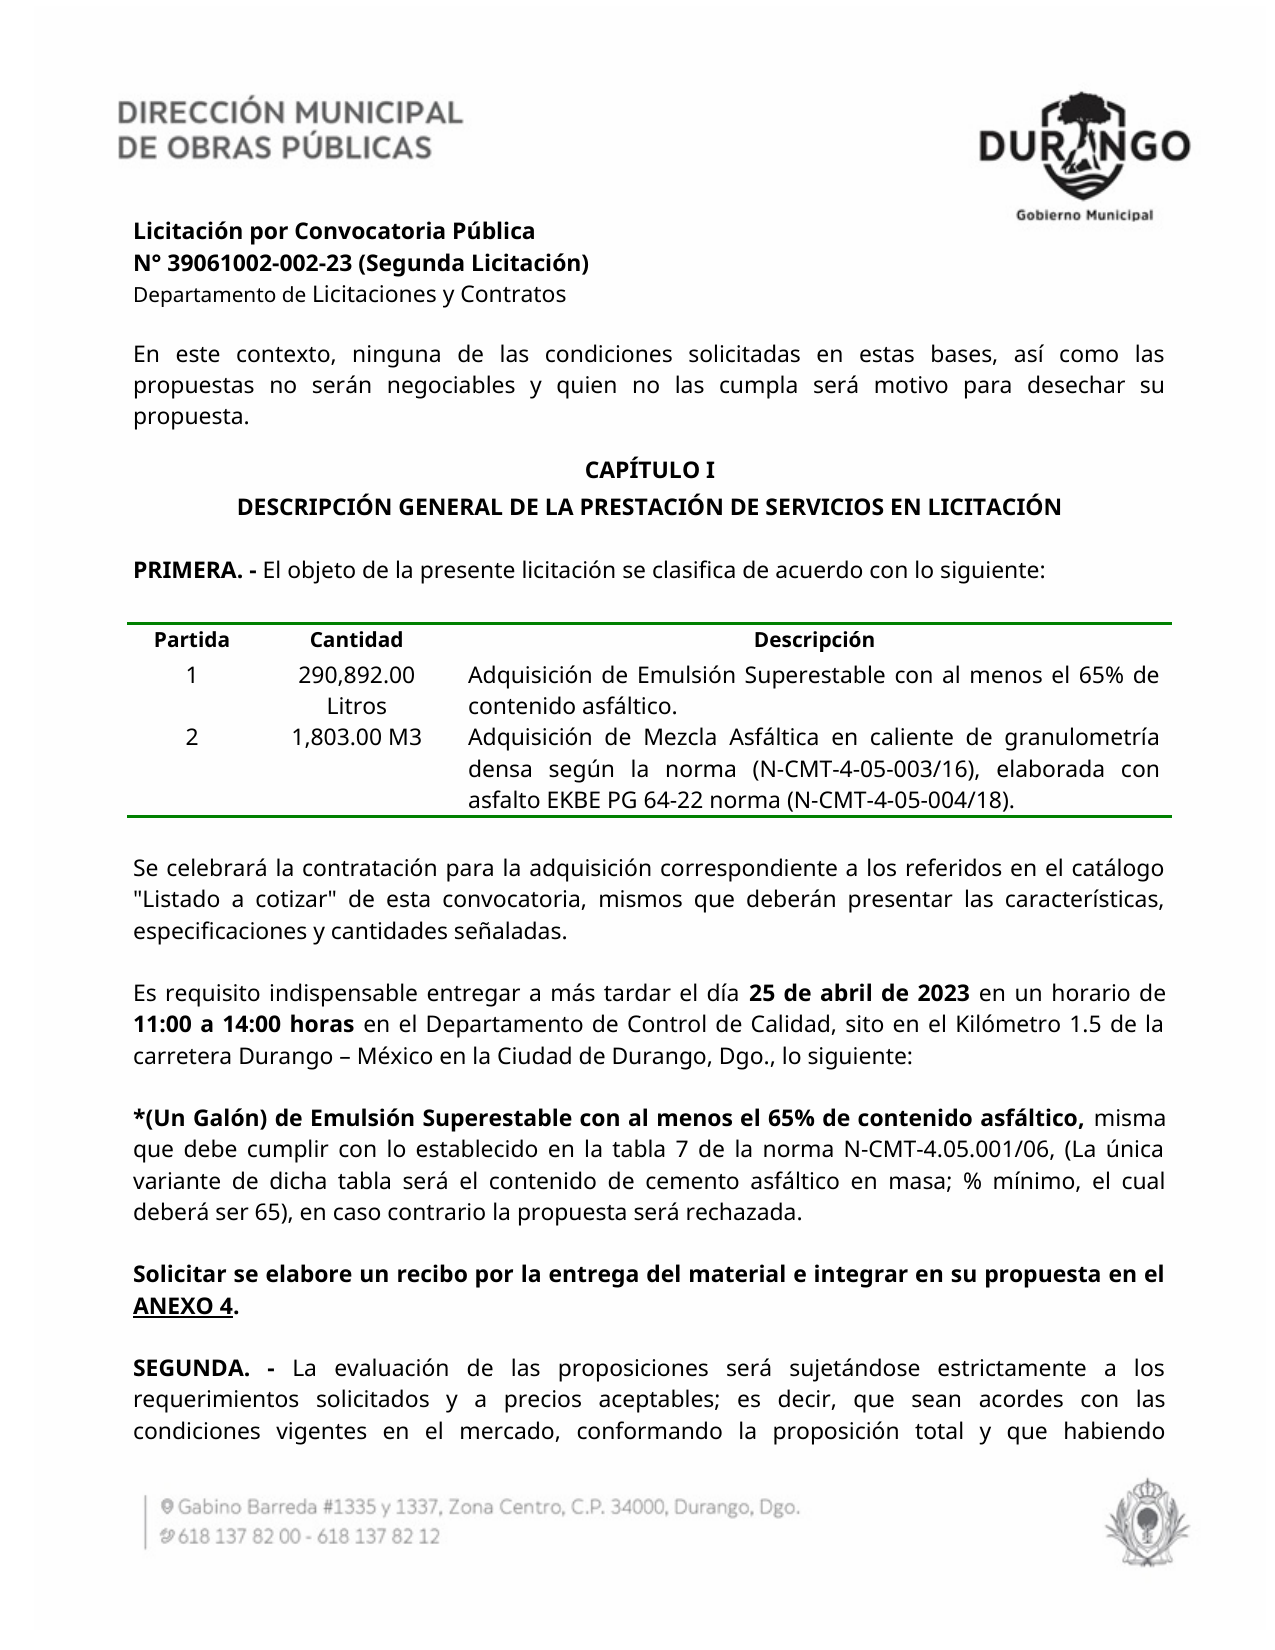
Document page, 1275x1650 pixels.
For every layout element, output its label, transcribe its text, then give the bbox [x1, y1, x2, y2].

table_header Descripción [457, 625, 1172, 659]
text En este contexto, ninguna de las condiciones solicitadas en estas bases, así como las propuestas no serán negociables y quien no las cumpla será motivo para desechar su propuesta. [133, 338, 1166, 432]
picture [34, 6, 1267, 1630]
table_header Cantidad [256, 625, 457, 659]
table_cell Adquisición de Emulsión Superestable con al menos el 65% de contenido asfáltico. [457, 659, 1172, 721]
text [133, 1352, 1166, 1446]
text Es requisito indispensable entregar a más tardar el día 25 de abril de 2023 en un horario de 11:00 a 14:00 horas en el Departamento de Control de Calidad, sito en el Kilómetro 1.5 de la carretera Durango – México en la Ciudad de Durango, Dgo., lo siguiente: [133, 977, 1166, 1071]
table_cell 1 [127, 659, 256, 721]
table_cell 2 [127, 721, 256, 815]
table_cell 290,892.00 Litros [256, 659, 457, 721]
text Se celebrará la contratación para la adquisición correspondiente a los referidos en el catálogo "Listado a cotizar" de esta convocatoria, mismos que deberán presentar las características, especificaciones y cantidades señaladas. [133, 852, 1166, 946]
text *(Un Galón) de Emulsión Superestable con al menos el 65% de contenido asfáltico, misma que debe cumplir con lo establecido en la tabla 7 de la norma N-CMT-4.05.001/06, (La única variante de dicha tabla será el contenido de cemento asfáltico en masa; % mínimo, el cual deberá ser 65), en caso contrario la propuesta será rechazada. [133, 1102, 1166, 1227]
table_header Partida [127, 625, 256, 659]
text CAPÍTULO I [133, 454, 1166, 486]
table_cell 1,803.00 M3 [256, 721, 457, 815]
table_cell Adquisición de Mezcla Asfáltica en caliente de granulometría densa según la norma (N-CMT-4-05-003/16), elaborada con asfalto EKBE PG 64-22 norma (N-CMT-4-05-004/18). [457, 721, 1172, 815]
text DESCRIPCIÓN GENERAL DE SERVICIOS EN LICITACIÓN [133, 491, 1166, 522]
text Solicitar se elabore un recibo por la entrega del material e integrar en su propuesta en el ANEXO 4. [133, 1258, 1166, 1321]
text PRIMERA. - El objeto de la presente licitación se clasifica de acuerdo con lo siguiente: [133, 554, 1166, 585]
